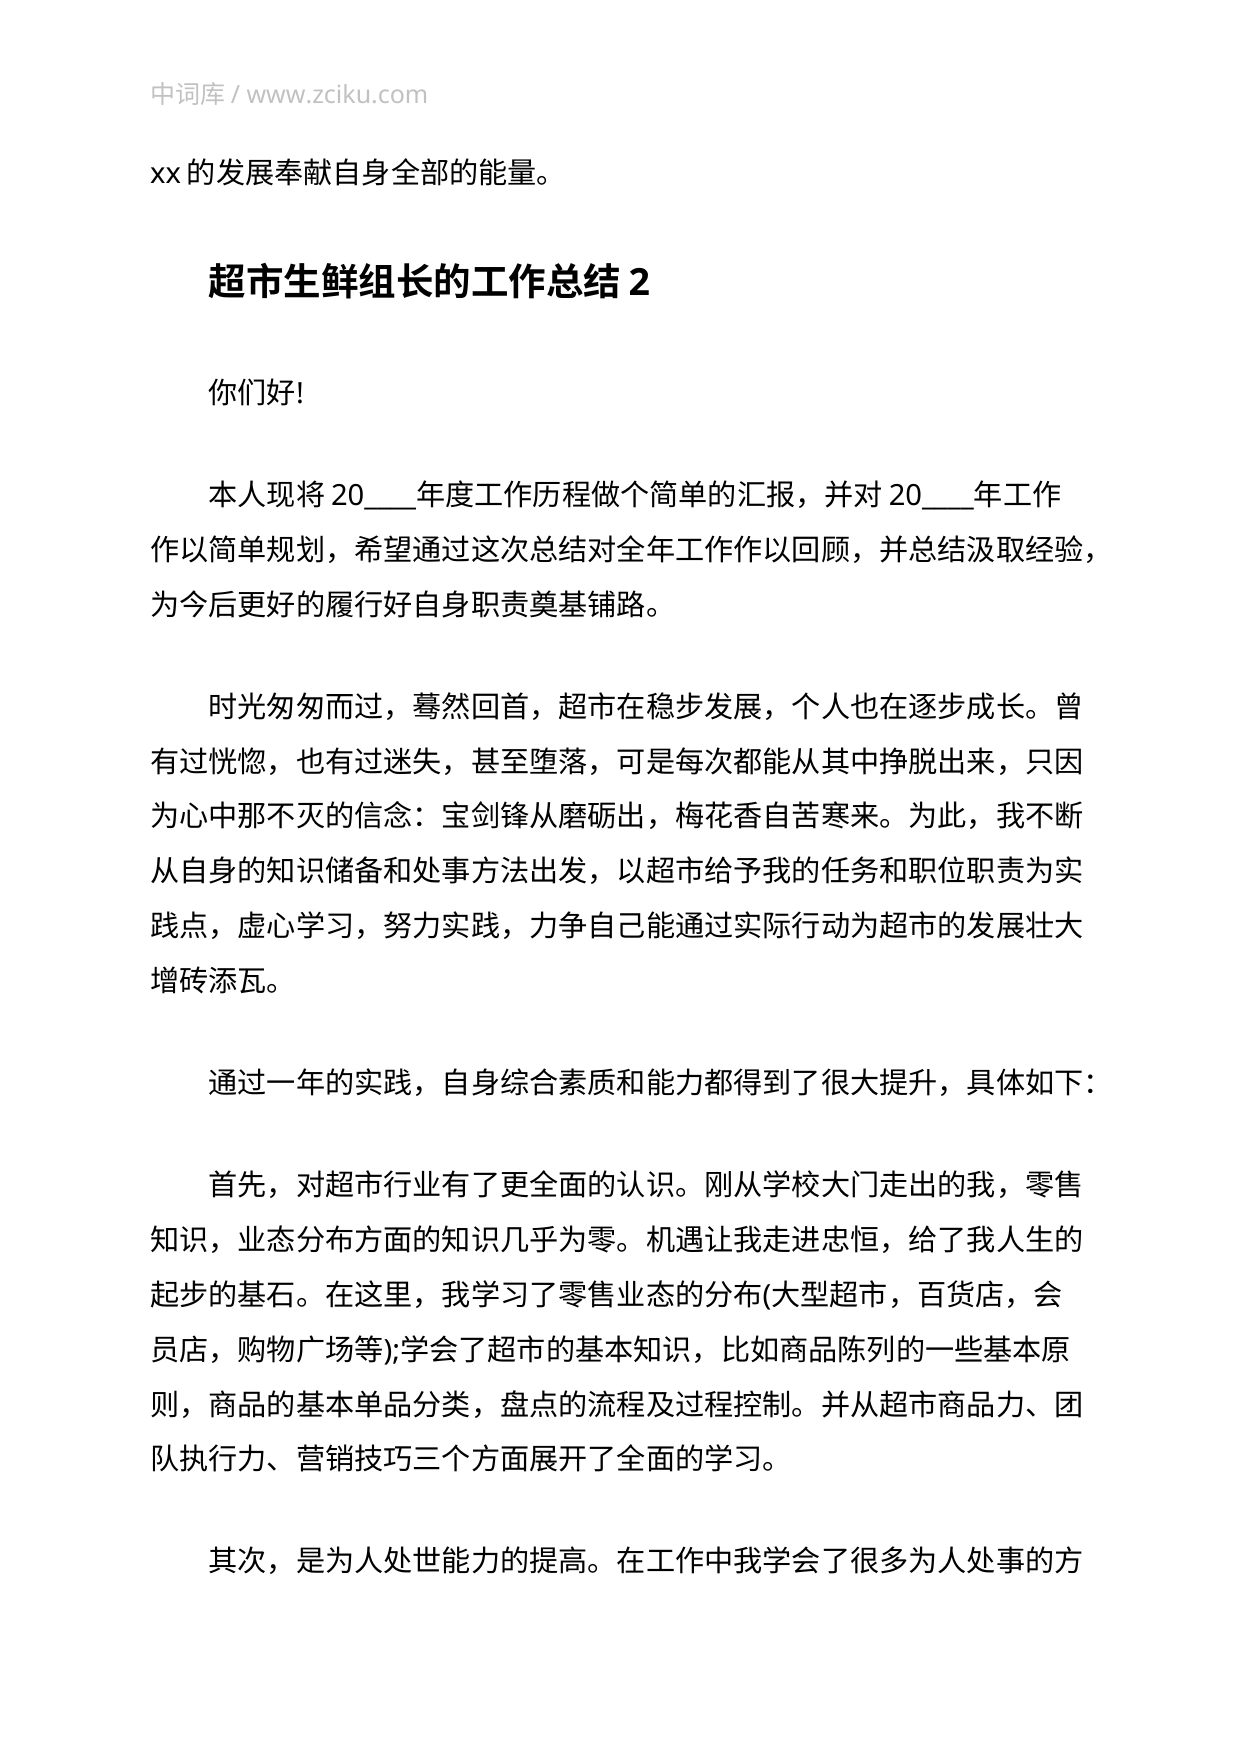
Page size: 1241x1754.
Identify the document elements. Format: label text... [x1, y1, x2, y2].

text 首先，对超市行业有了更全面的认识。刚从学校大门走出的我，零售知识，业态分布方面的知识几乎为零。机遇让我走进忠恒，给了我人生的起步的基石。在这里，我学习了零售业态的分布(大型超市，百货店，会员店，购物广场等);学会了超市的基本知识，比如商品陈列的一些基本原则，商品的基本单品分类，盘点的流程及过程控制。并从超市商品力、团队执行力、营销技巧三个方面展开了全面的学习。 [150, 1161, 1090, 1478]
text 超市生鲜组长的工作总结2 [150, 252, 1090, 306]
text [150, 150, 1090, 192]
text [150, 1538, 1090, 1580]
text 时光匆匆而过，蓦然回首，超市在稳步发展，个人也在逐步成长。曾有过恍惚，也有过迷失，甚至堕落，可是每次都能从其中挣脱出来，只因为心中那不灭的信念：宝剑锋从磨砺出，梅花香自苦寒来。为此，我不断从自身的知识储备和处事方法出发，以超市给予我的任务和职位职责为实践点，虚心学习，努力实践，力争自己能通过实际行动为超市的发展壮大增砖添瓦。 [150, 683, 1090, 1000]
text 本人现将20____年度工作历程做个简单的汇报，并对20____年工作作以简单规划，希望通过这次总结对全年工作作以回顾，并总结汲取经验，为今后更好的履行好自身职责奠基铺路。 [150, 472, 1090, 624]
text 通过一年的实践，自身综合素质和能力都得到了很大提升，具体如下： [150, 1059, 1090, 1102]
text 你们好! [150, 369, 1090, 412]
